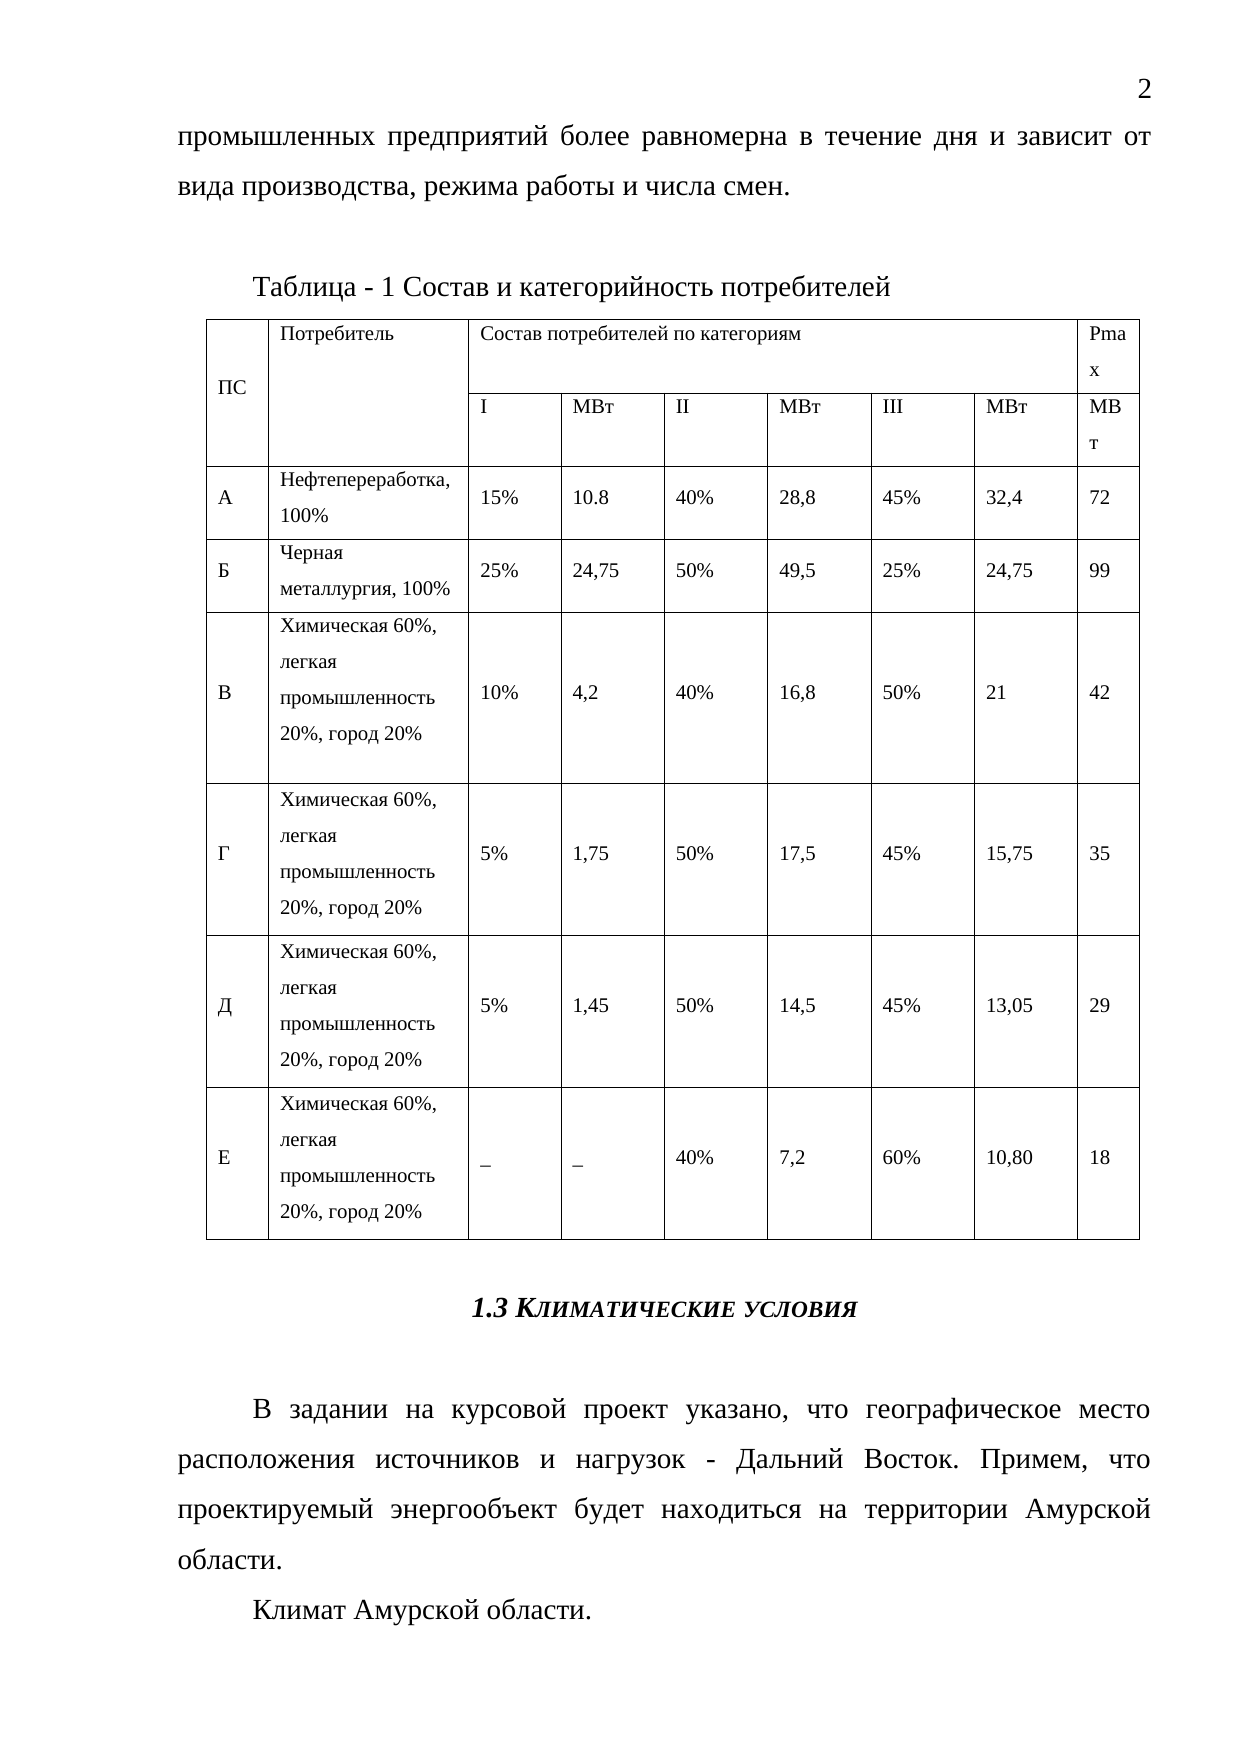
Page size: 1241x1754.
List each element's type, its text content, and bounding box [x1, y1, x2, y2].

table_cell III [872, 394, 974, 466]
table_cell 45% [872, 784, 974, 935]
table_cell 25% [469, 540, 561, 612]
table_cell 17,5 [768, 784, 871, 935]
table_cell _ [562, 1088, 664, 1239]
table_cell Химическая 60%, легкая промышленность 20%, город 20% [269, 936, 468, 1087]
table_cell 15,75 [975, 784, 1077, 935]
table_cell 45% [872, 936, 974, 1087]
table_cell 5% [469, 936, 561, 1087]
table_cell 25% [872, 540, 974, 612]
table_cell 4,2 [562, 613, 664, 783]
table_cell Е [207, 1088, 268, 1239]
table_cell 5% [469, 784, 561, 935]
table_cell 50% [872, 613, 974, 783]
table_cell I [469, 394, 561, 466]
table_cell 21 [975, 613, 1077, 783]
table_cell Б [207, 540, 268, 612]
table_cell 32,4 [975, 467, 1077, 539]
text В задании на курсовой проект указано, что географическое место расположения источников и нагрузок - Дальний Восток. Примем, что проектируемый энергообъект будет находиться на территории Амурской области. [177, 1391, 1152, 1575]
text Климат Амурской области. [177, 1592, 1152, 1626]
table_cell 50% [665, 936, 767, 1087]
table_cell 13,05 [975, 936, 1077, 1087]
table_cell II [665, 394, 767, 466]
table_cell 42 [1078, 613, 1139, 783]
table_cell 29 [1078, 936, 1139, 1087]
table_cell 28,8 [768, 467, 871, 539]
table_cell МВт [562, 394, 664, 466]
table_cell 49,5 [768, 540, 871, 612]
table_cell Г [207, 784, 268, 935]
table_cell Д [207, 936, 268, 1087]
table_header ПС [207, 320, 268, 466]
table_cell 24,75 [562, 540, 664, 612]
table_cell 60% [872, 1088, 974, 1239]
table_cell 18 [1078, 1088, 1139, 1239]
table_cell 10% [469, 613, 561, 783]
table_cell 15% [469, 467, 561, 539]
table_cell 1,75 [562, 784, 664, 935]
table_cell 24,75 [975, 540, 1077, 612]
table_header Состав потребителей по категориям [469, 320, 1077, 392]
table_cell 50% [665, 784, 767, 935]
table_header Pmax [1078, 320, 1139, 392]
table_header Потребитель [269, 320, 468, 466]
table_cell Нефтепереработка, 100% [269, 467, 468, 539]
table_cell МВт [975, 394, 1077, 466]
table_cell МВт [1078, 394, 1139, 466]
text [177, 118, 1152, 202]
table_cell 1,45 [562, 936, 664, 1087]
table_cell 40% [665, 613, 767, 783]
table_cell 10.8 [562, 467, 664, 539]
text Таблица - 1 Состав и категорийность потребителей [177, 269, 1152, 303]
table_cell Химическая 60%, легкая промышленность 20%, город 20% [269, 784, 468, 935]
table_cell В [207, 613, 268, 783]
table_cell _ [469, 1088, 561, 1239]
table_cell 72 [1078, 467, 1139, 539]
table_cell 14,5 [768, 936, 871, 1087]
table_cell Химическая 60%, легкая промышленность 20%, город 20% [269, 1088, 468, 1239]
table_cell 40% [665, 467, 767, 539]
table_cell МВт [768, 394, 871, 466]
table_cell А [207, 467, 268, 539]
table_cell 7,2 [768, 1088, 871, 1239]
table_cell 10,80 [975, 1088, 1077, 1239]
subtitle 1.3 Климатические условия [177, 1290, 1152, 1324]
table_cell Черная металлургия, 100% [269, 540, 468, 612]
table_cell 99 [1078, 540, 1139, 612]
table_cell 40% [665, 1088, 767, 1239]
table_cell Химическая 60%, легкая промышленность 20%, город 20% [269, 613, 468, 783]
table_cell 45% [872, 467, 974, 539]
table_cell 16,8 [768, 613, 871, 783]
table_cell 50% [665, 540, 767, 612]
table_cell 35 [1078, 784, 1139, 935]
